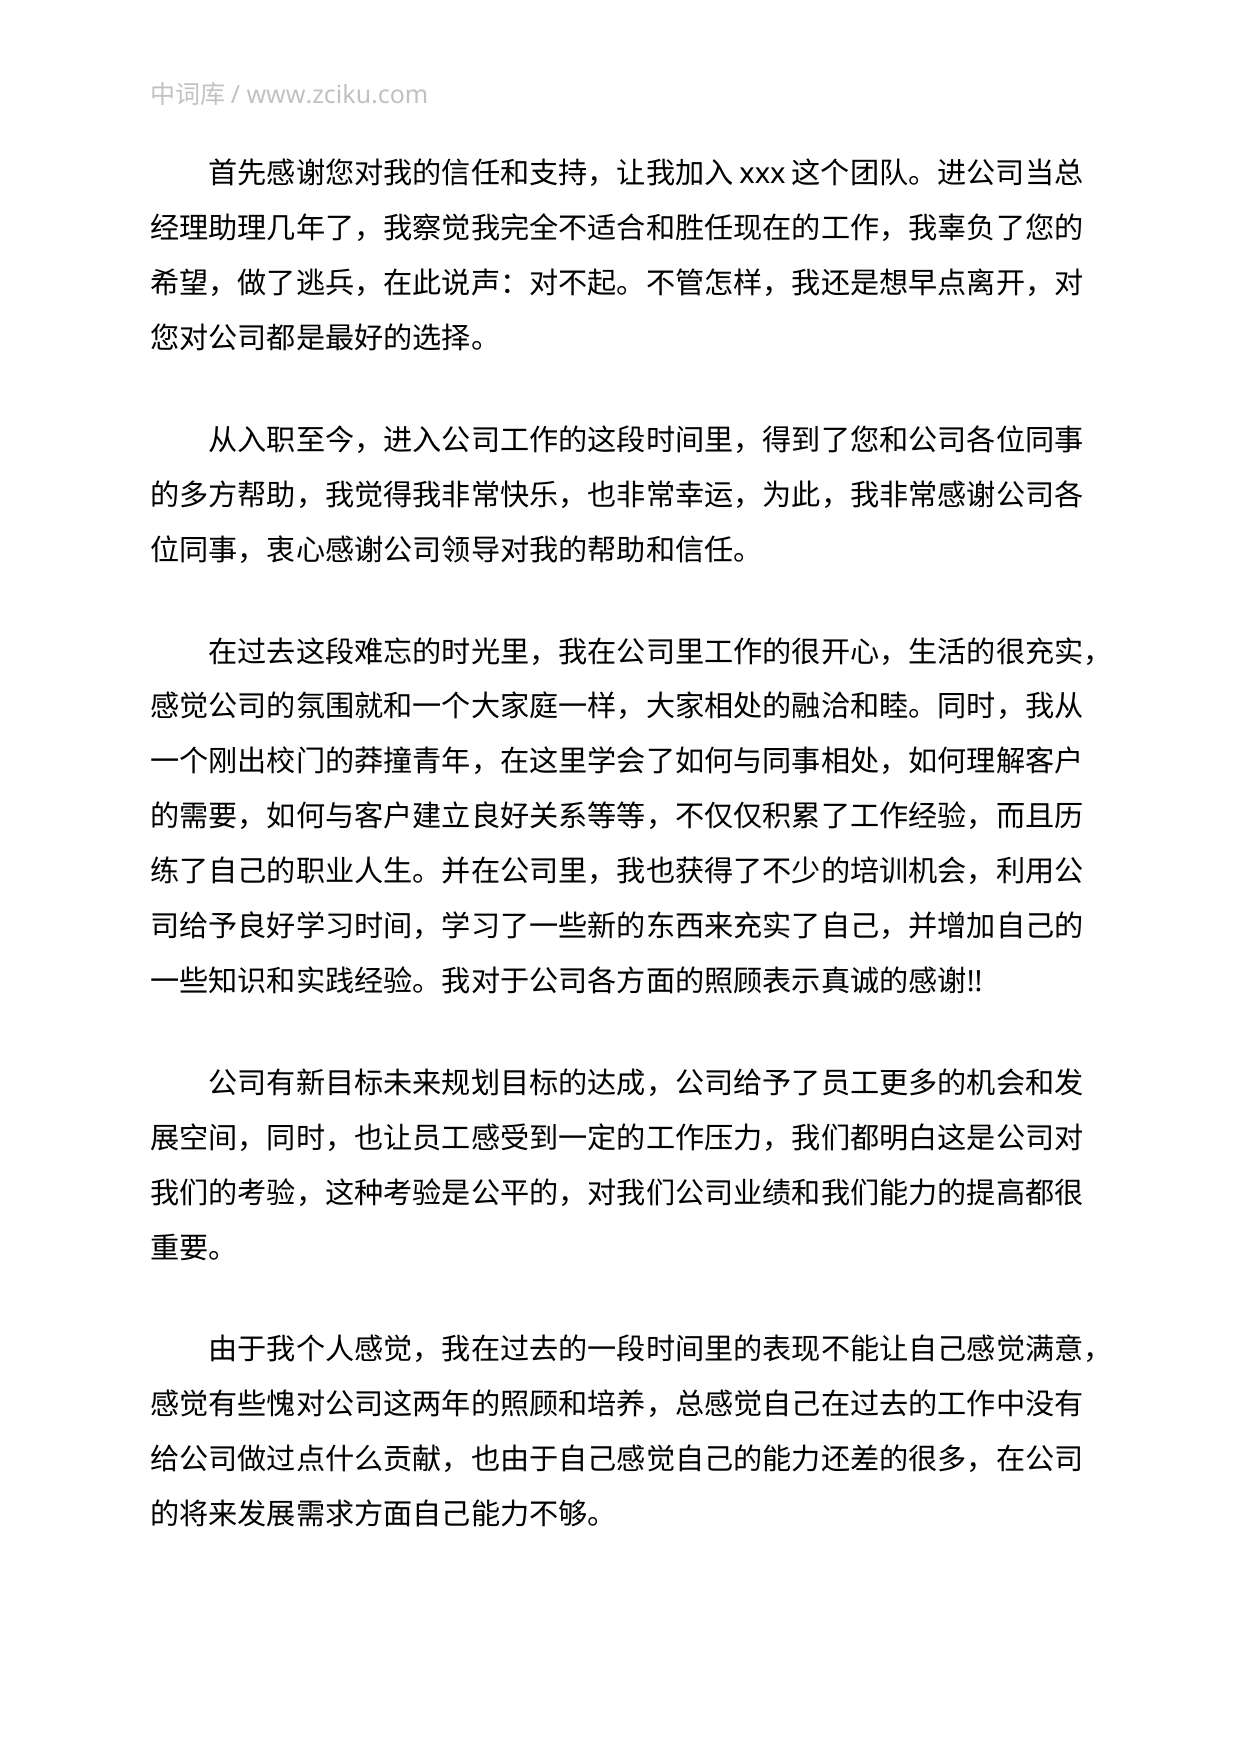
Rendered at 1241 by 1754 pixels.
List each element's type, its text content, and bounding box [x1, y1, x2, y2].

text 由于我个人感觉，我在过去的一段时间里的表现不能让自己感觉满意，感觉有些愧对公司这两年的照顾和培养，总感觉自己在过去的工作中没有给公司做过点什么贡献，也由于自己感觉自己的能力还差的很多，在公司的将来发展需求方面自己能力不够。 [150, 1326, 1090, 1533]
text 首先感谢您对我的信任和支持，让我加入xxx这个团队。进公司当总经理助理几年了，我察觉我完全不适合和胜任现在的工作，我辜负了您的希望，做了逃兵，在此说声：对不起。不管怎样，我还是想早点离开，对您对公司都是最好的选择。 [150, 150, 1090, 357]
text 从入职至今，进入公司工作的这段时间里，得到了您和公司各位同事的多方帮助，我觉得我非常快乐，也非常幸运，为此，我非常感谢公司各位同事，衷心感谢公司领导对我的帮助和信任。 [150, 417, 1090, 569]
text 在过去这段难忘的时光里，我在公司里工作的很开心，生活的很充实，感觉公司的氛围就和一个大家庭一样，大家相处的融洽和睦。同时，我从一个刚出校门的莽撞青年，在这里学会了如何与同事相处，如何理解客户的需要，如何与客户建立良好关系等等，不仅仅积累了工作经验，而且历练了自己的职业人生。并在公司里，我也获得了不少的培训机会，利用公司给予良好学习时间，学习了一些新的东西来充实了自己，并增加自己的一些知识和实践经验。我对于公司各方面的照顾表示真诚的感谢!! [150, 628, 1090, 1000]
text 公司有新目标未来规划目标的达成，公司给予了员工更多的机会和发展空间，同时，也让员工感受到一定的工作压力，我们都明白这是公司对我们的考验，这种考验是公平的，对我们公司业绩和我们能力的提高都很重要。 [150, 1059, 1090, 1266]
